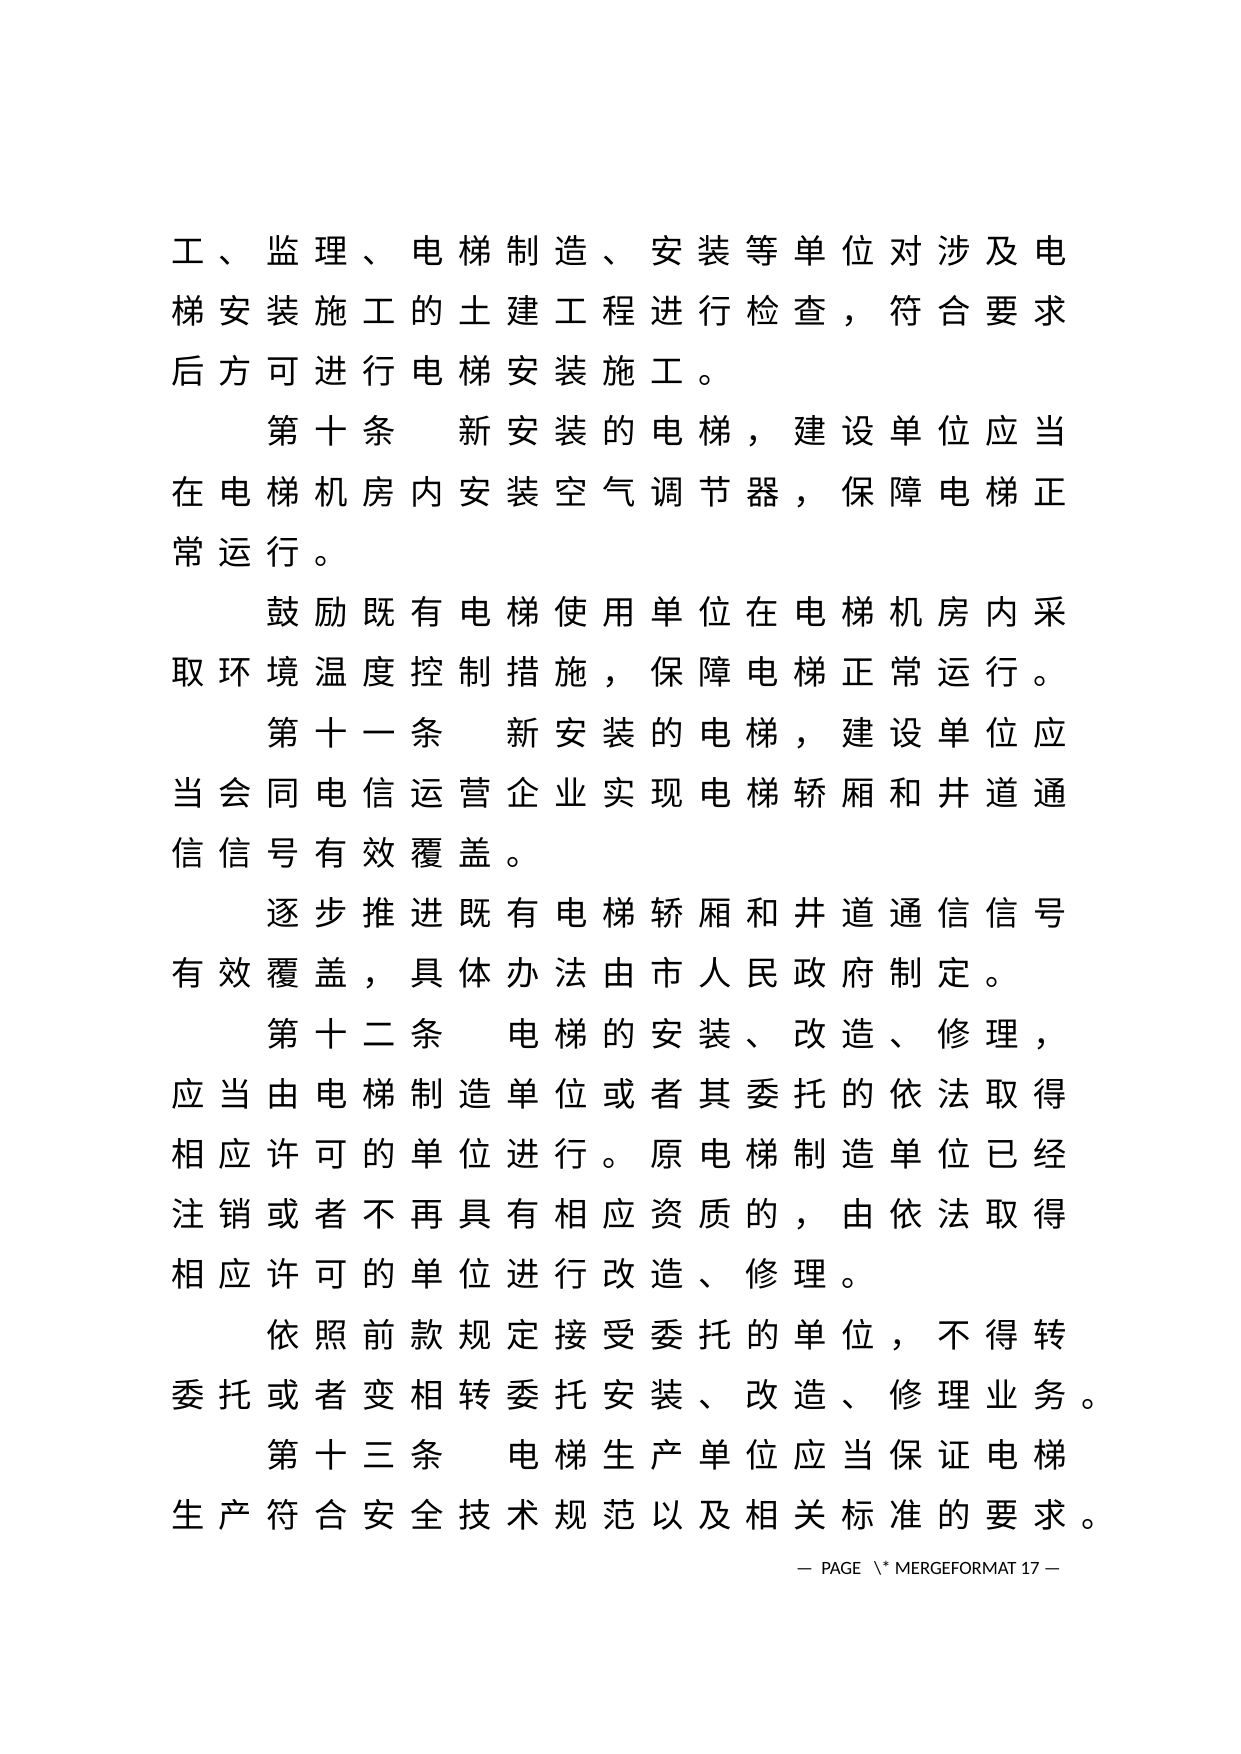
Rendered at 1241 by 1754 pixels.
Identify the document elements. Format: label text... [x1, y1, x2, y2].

text 逐步推进既有电梯轿厢和井道通信信号有效覆盖，具体办法由市人民政府制定。 [171, 881, 1081, 1001]
text 第十一条 新安装的电梯，建设单位应当会同电信运营企业实现电梯轿厢和井道通信信号有效覆盖。 [171, 700, 1081, 881]
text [171, 219, 1081, 399]
text 鼓励既有电梯使用单位在电梯机房内采取环境温度控制措施，保障电梯正常运行。 [171, 580, 1081, 700]
text 第十条 新安装的电梯，建设单位应当在电梯机房内安装空气调节器，保障电梯正常运行。 [171, 399, 1081, 580]
text 第十二条 电梯的安装、改造、修理，应当由电梯制造单位或者其委托的依法取得相应许可的单位进行。原电梯制造单位已经注销或者不再具有相应资质的，由依法取得相应许可的单位进行改造、修理。 [171, 1001, 1081, 1302]
text 依照前款规定接受委托的单位，不得转委托或者变相转委托安装、改造、修理业务。 [171, 1302, 1081, 1423]
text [171, 1423, 1081, 1543]
